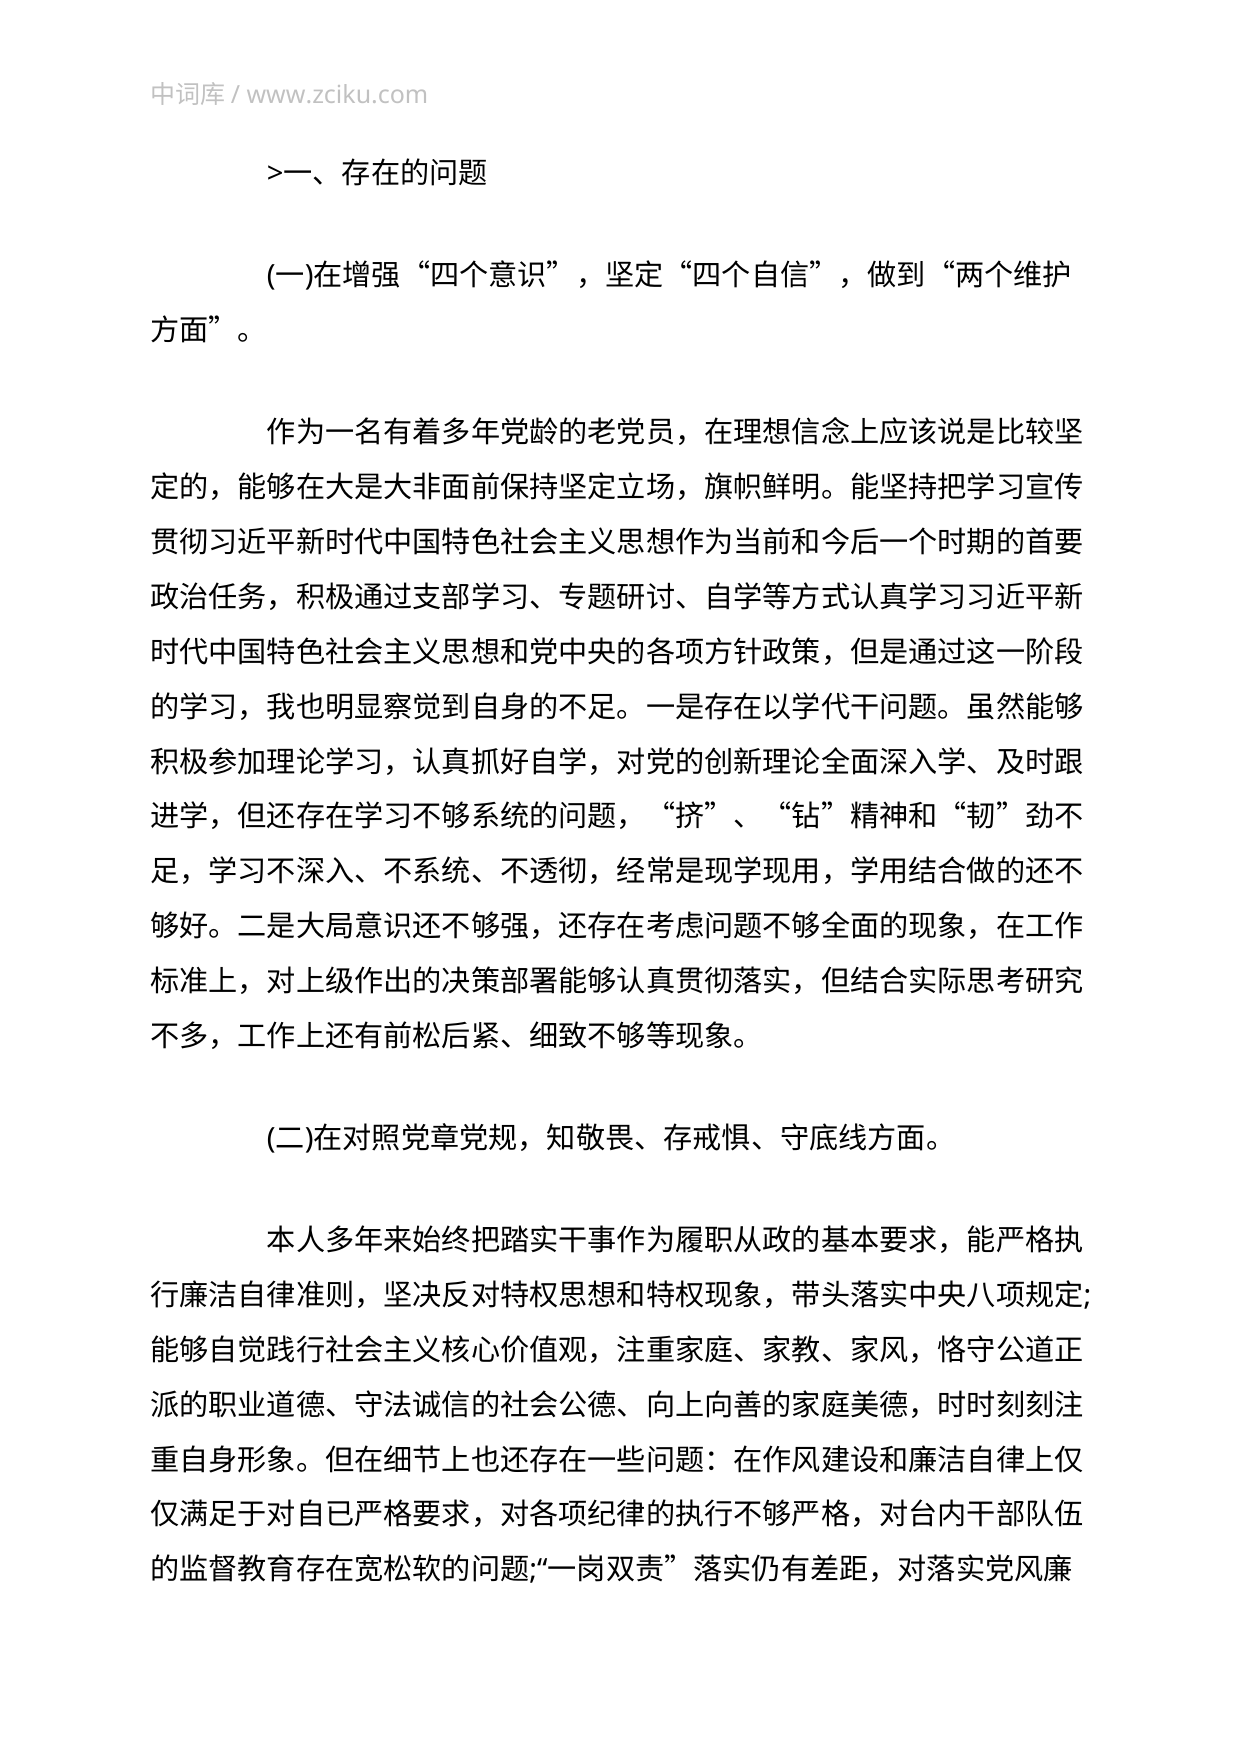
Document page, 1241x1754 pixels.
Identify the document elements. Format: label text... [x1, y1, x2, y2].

text >一、存在的问题 [150, 150, 1090, 192]
text (二)在对照党章党规，知敬畏、存戒惧、守底线方面。 [150, 1114, 1090, 1157]
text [150, 1216, 1090, 1588]
text (一)在增强“四个意识”，坚定“四个自信”，做到“两个维护方面”。 [150, 252, 1090, 349]
text 作为一名有着多年党龄的老党员，在理想信念上应该说是比较坚定的，能够在大是大非面前保持坚定立场，旗帜鲜明。能坚持把学习宣传贯彻习近平新时代中国特色社会主义思想作为当前和今后一个时期的首要政治任务，积极通过支部学习、专题研讨、自学等方式认真学习习近平新时代中国特色社会主义思想和党中央的各项方针政策，但是通过这一阶段的学习，我也明显察觉到自身的不足。一是存在以学代干问题。虽然能够积极参加理论学习，认真抓好自学，对党的创新理论全面深入学、及时跟进学，但还存在学习不够系统的问题，“挤”、“钻”精神和“韧”劲不足，学习不深入、不系统、不透彻，经常是现学现用，学用结合做的还不够好。二是大局意识还不够强，还存在考虑问题不够全面的现象，在工作标准上，对上级作出的决策部署能够认真贯彻落实，但结合实际思考研究不多，工作上还有前松后紧、细致不够等现象。 [150, 409, 1090, 1055]
